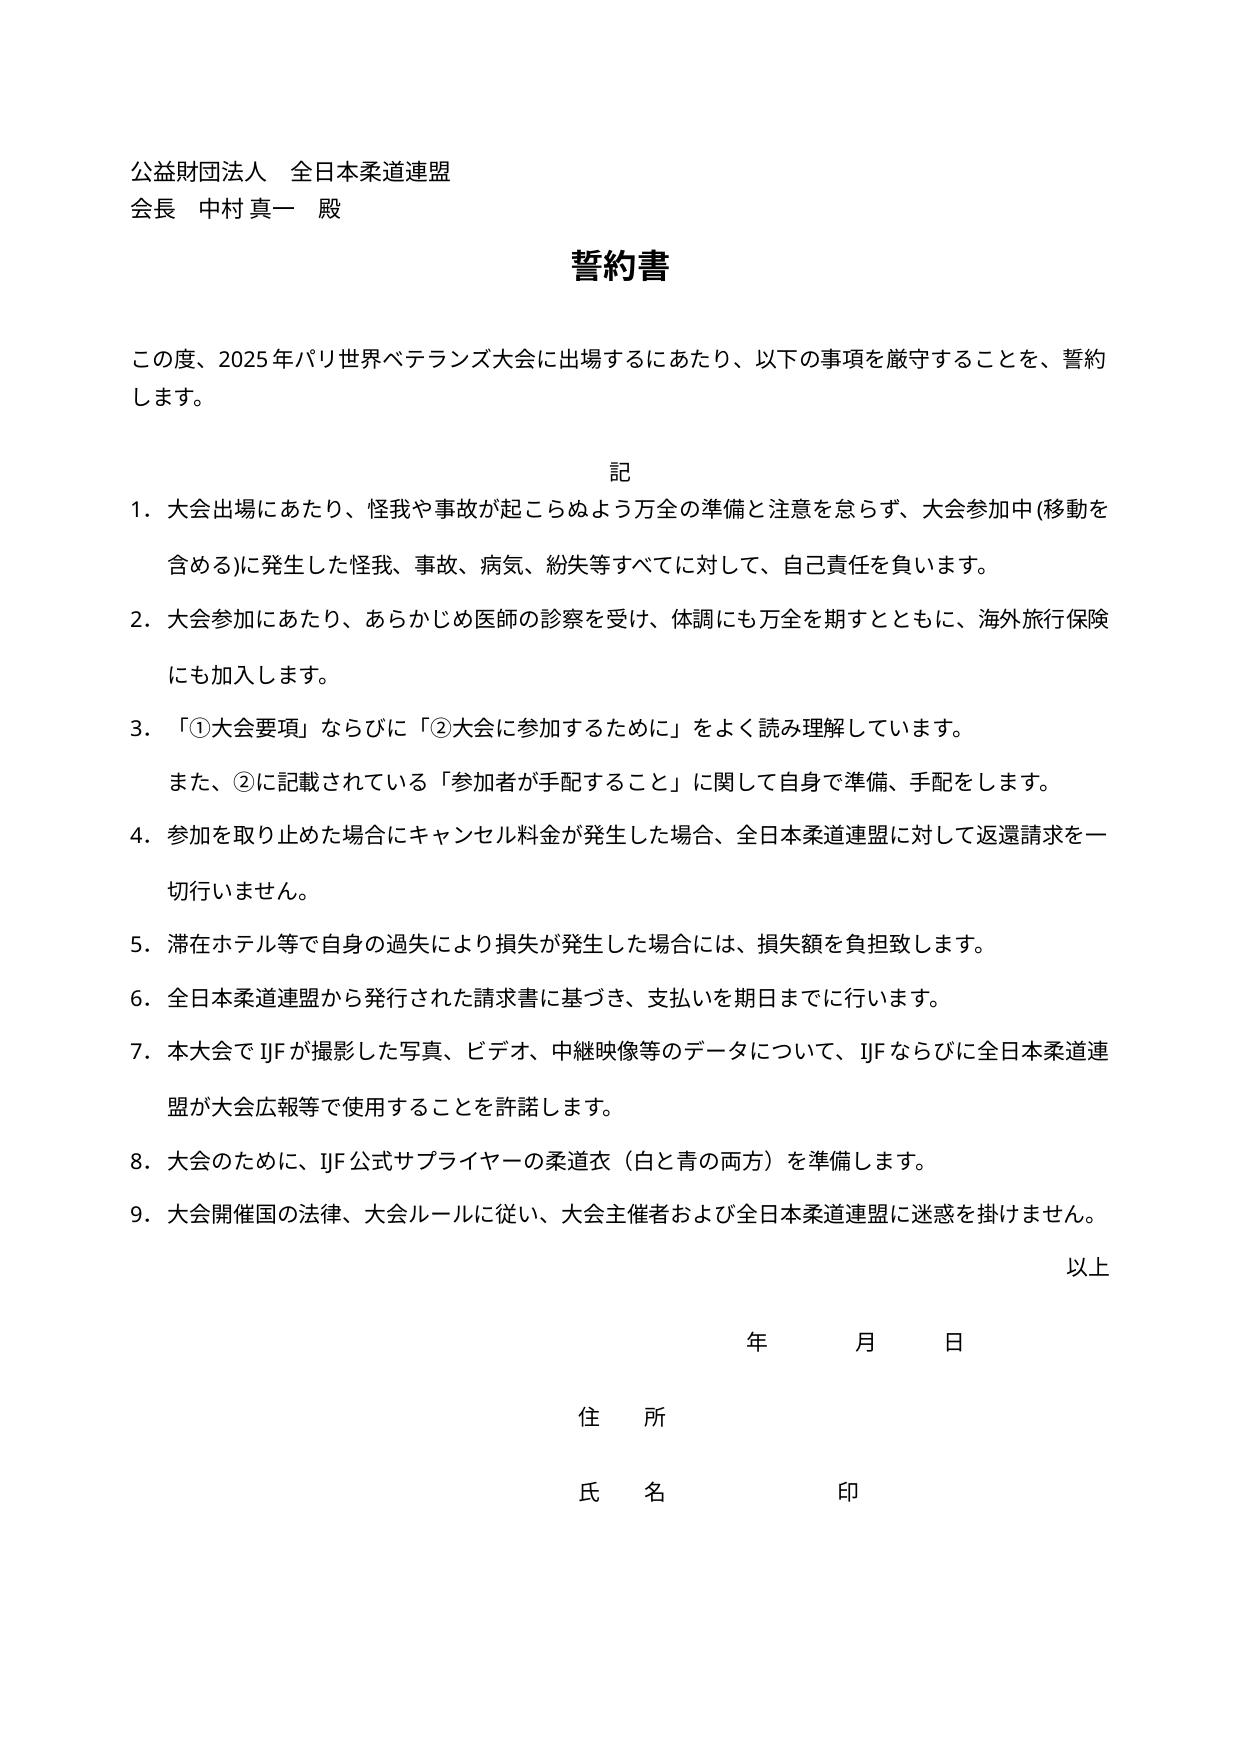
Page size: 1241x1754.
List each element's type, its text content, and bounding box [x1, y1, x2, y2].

list 大会出場にあたり、怪我や事故が起こらぬよう万全の準備と注意を怠らず、大会参加中(移動を含める)に発生した怪我、事故、病気、紛失等すべてに対して、自己責任を負います。 [130, 489, 1110, 583]
list 本大会でIJFが撮影した写真、ビデオ、中継映像等のデータについて、IJFならびに全日本柔道連盟が大会広報等で使用することを許諾します。 [130, 1031, 1110, 1125]
list また、②に記載されている「参加者が手配すること」に関して自身で準備、手配をします。 [167, 762, 1110, 799]
list 全日本柔道連盟から発行された請求書に基づき、支払いを期日までに行います。 [130, 978, 1110, 1015]
text 誓約書 [130, 227, 1110, 302]
text この度、2025年パリ世界ベテランズ大会に出場するにあたり、以下の事項を厳守することを、誓約します。 [130, 339, 1110, 414]
list 大会開催国の法律、大会ルールに従い、大会主催者および全日本柔道連盟に迷惑を掛けません。 [130, 1194, 1110, 1232]
text 公益財団法人 全日本柔道連盟 [130, 152, 1110, 189]
list 滞在ホテル等で自身の過失により損失が発生した場合には、損失額を負担致します。 [130, 924, 1110, 962]
text 以上 [130, 1247, 1110, 1285]
text 会長 中村 真一 殿 [130, 189, 1110, 227]
text 年 月 日 [469, 1322, 1110, 1360]
list 参加を取り止めた場合にキャンセル料金が発生した場合、全日本柔道連盟に対して返還請求を一切行いません。 [130, 815, 1110, 909]
list 「①大会要項」ならびに「②大会に参加するために」をよく読み理解しています。 [130, 708, 1110, 746]
list 大会のために、IJF公式サプライヤーの柔道衣（白と青の両方）を準備します。 [130, 1141, 1110, 1178]
list 大会参加にあたり、あらかじめ医師の診察を受け、体調にも万全を期すとともに、海外旅行保険にも加入します。 [130, 599, 1110, 692]
text 氏 名 印 [469, 1472, 1110, 1510]
text 住 所 [469, 1397, 1110, 1435]
subtitle 記 [130, 452, 1110, 489]
